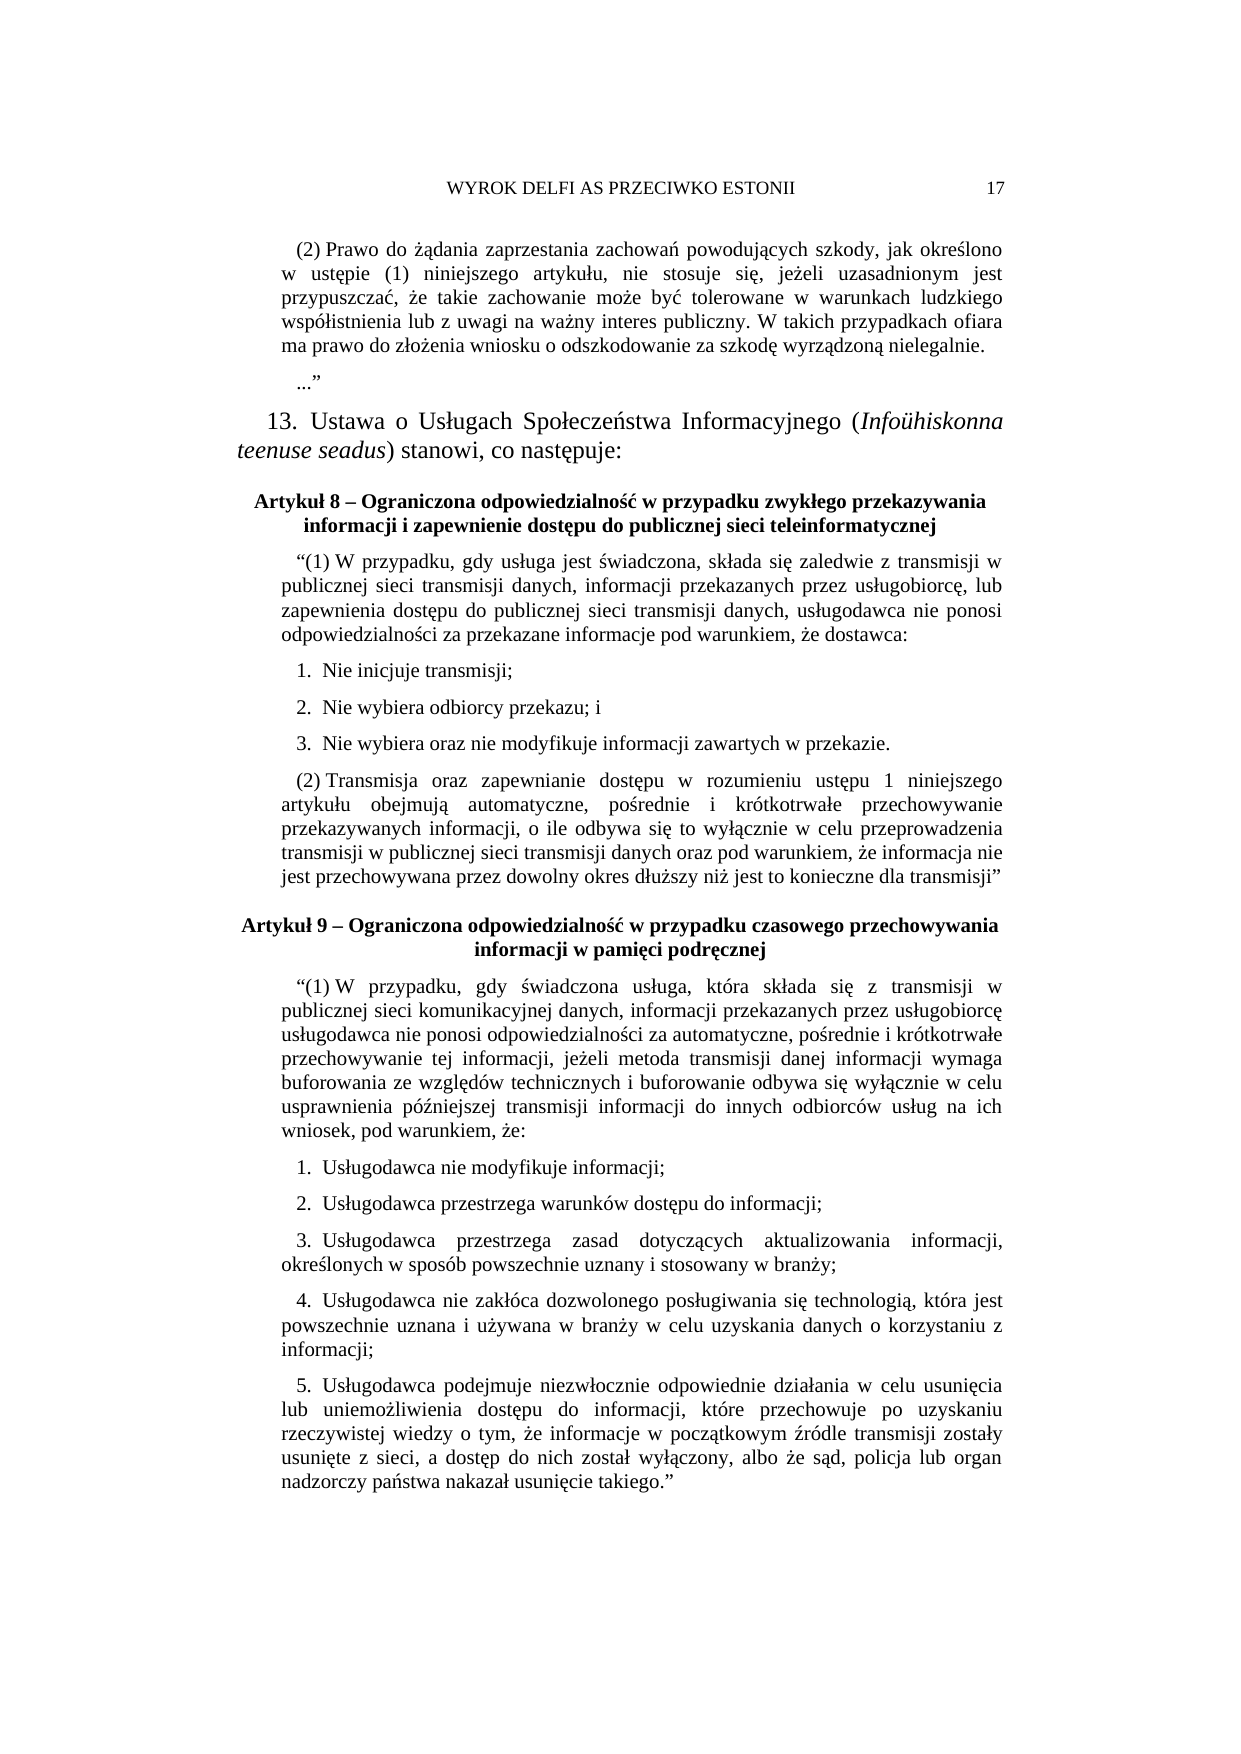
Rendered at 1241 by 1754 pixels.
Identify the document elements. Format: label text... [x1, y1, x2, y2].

text 5. Usługodawca podejmuje niezwłocznie odpowiednie działania w celu usunięcia lub uniemożliwienia dostępu do informacji, które przechowuje po uzyskaniu rzeczywistej wiedzy o tym, że informacje w początkowym źródle transmisji zostały usunięte z sieci, a dostęp do nich został wyłączony, albo że sąd, policja lub organ nadzorczy państwa nakazał usunięcie takiego.” [281, 1373, 1003, 1493]
text (2) Prawo do żądania zaprzestania zachowań powodujących szkody, jak określono w ustępie (1) niniejszego artykułu, nie stosuje się, jeżeli uzasadnionym jest przypuszczać, że takie zachowanie może być tolerowane w warunkach ludzkiego współistnienia lub z uwagi na ważny interes publiczny. W takich przypadkach ofiara ma prawo do złożenia wniosku o odszkodowanie za szkodę wyrządzoną nielegalnie. [281, 237, 1003, 357]
text (2) Transmisja oraz zapewnianie dostępu w rozumieniu ustępu 1 niniejszego artykułu obejmują automatyczne, pośrednie i krótkotrwałe przechowywanie przekazywanych informacji, o ile odbywa się to wyłącznie w celu przeprowadzenia transmisji w publicznej sieci transmisji danych oraz pod warunkiem, że informacja nie jest przechowywana przez dowolny okres dłuższy niż jest to konieczne dla transmisji” [281, 768, 1003, 888]
text 2. Usługodawca przestrzega warunków dostępu do informacji; [281, 1191, 1003, 1215]
text 4. Usługodawca nie zakłóca dozwolonego posługiwania się technologią, która jest powszechnie uznana i używana w branży w celu uzyskania danych o korzystaniu z informacji; [281, 1288, 1003, 1361]
text 3. Usługodawca przestrzega zasad dotyczących aktualizowania informacji, określonych w sposób powszechnie uznany i stosowany w branży; [281, 1228, 1003, 1276]
title Artykuł 8 – Ograniczona odpowiedzialność w przypadku zwykłego przekazywania informacji i zapewnienie dostępu do publicznej sieci teleinformatycznej [237, 489, 1003, 537]
text “(1) W przypadku, gdy usługa jest świadczona, składa się zaledwie z transmisji w publicznej sieci transmisji danych, informacji przekazanych przez usługobiorcę, lub zapewnienia dostępu do publicznej sieci transmisji danych, usługodawca nie ponosi odpowiedzialności za przekazane informacje pod warunkiem, że dostawca: [281, 549, 1003, 646]
text ...” [281, 370, 1003, 394]
text 2. Nie wybiera odbiorcy przekazu; i [281, 695, 1003, 719]
text 3. Nie wybiera oraz nie modyfikuje informacji zawartych w przekazie. [281, 731, 1003, 755]
text 1. Usługodawca nie modyfikuje informacji; [281, 1155, 1003, 1179]
text 1. Nie inicjuje transmisji; [281, 658, 1003, 682]
text “(1) W przypadku, gdy świadczona usługa, która składa się z transmisji w publicznej sieci komunikacyjnej danych, informacji przekazanych przez usługobiorcę usługodawca nie ponosi odpowiedzialności za automatyczne, pośrednie i krótkotrwałe przechowywanie tej informacji, jeżeli metoda transmisji danej informacji wymaga buforowania ze względów technicznych i buforowanie odbywa się wyłącznie w celu usprawnienia późniejszej transmisji informacji do innych odbiorców usług na ich wniosek, pod warunkiem, że: [281, 974, 1003, 1142]
title Artykuł 9 – Ograniczona odpowiedzialność w przypadku czasowego przechowywania informacji w pamięci podręcznej [237, 913, 1003, 961]
